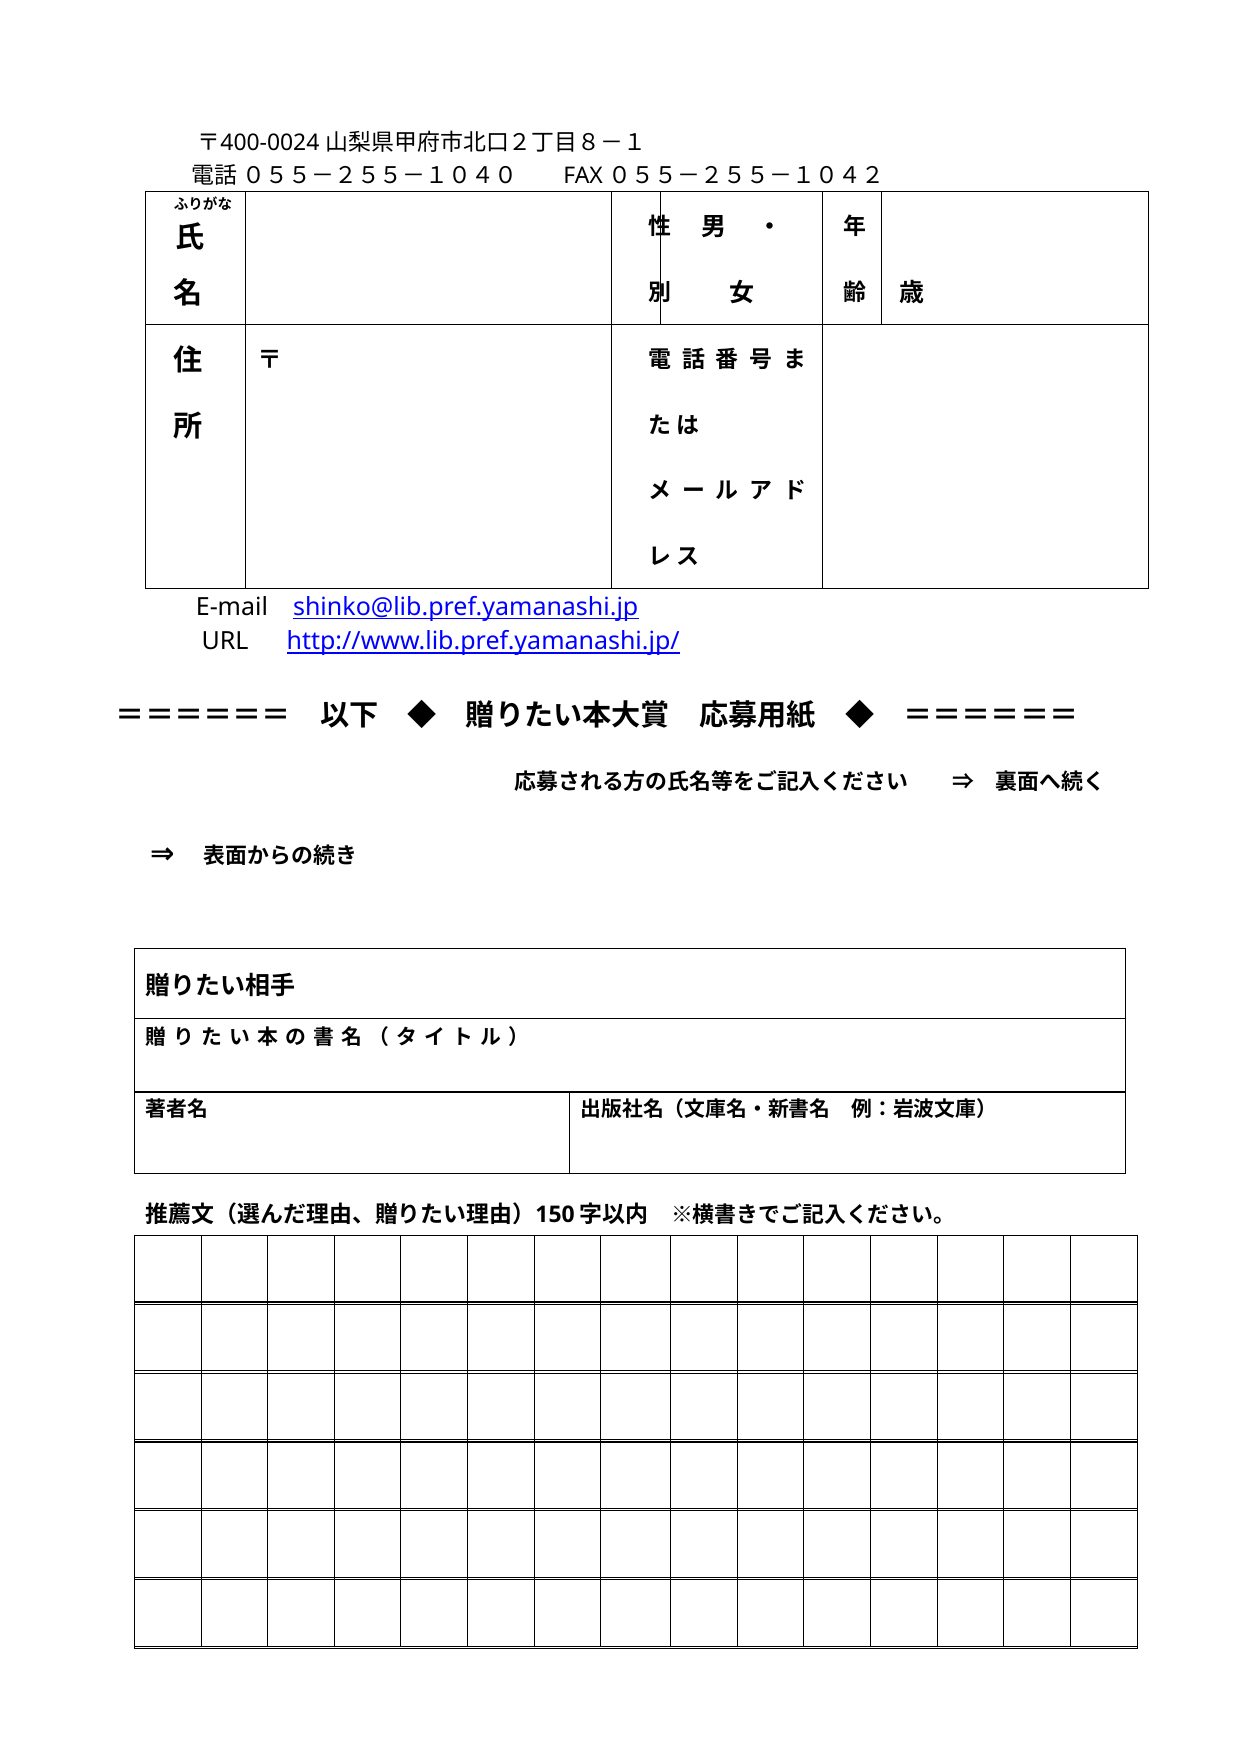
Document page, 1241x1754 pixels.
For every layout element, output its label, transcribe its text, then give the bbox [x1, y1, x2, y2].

table_cell [268, 1580, 334, 1646]
table_cell [268, 1305, 334, 1370]
table_cell [1004, 1443, 1070, 1508]
table_header [335, 1236, 400, 1301]
table_header 男 ・ 女 [661, 192, 822, 323]
table_cell [535, 1374, 600, 1439]
table_cell [1071, 1443, 1137, 1508]
table_cell [738, 1580, 803, 1646]
table_header [268, 1236, 334, 1301]
table_cell [601, 1374, 670, 1439]
table_cell [601, 1443, 670, 1508]
table_cell [671, 1580, 737, 1646]
table_cell [268, 1511, 334, 1577]
table_cell [202, 1580, 267, 1646]
table_cell [1004, 1580, 1070, 1646]
table_cell 住所 [146, 325, 245, 588]
table_header [246, 192, 611, 323]
table_cell [401, 1305, 467, 1370]
table_cell [202, 1511, 267, 1577]
text 〒400-0024 山梨県甲府市北口２丁目８－１ [146, 124, 1095, 157]
table_header [738, 1236, 803, 1301]
table_cell [738, 1305, 803, 1370]
table_cell [468, 1443, 534, 1508]
table_cell [535, 1443, 600, 1508]
table_cell [601, 1511, 670, 1577]
table_header [1071, 1236, 1137, 1301]
table_cell [671, 1443, 737, 1508]
table_cell 出版社名（文庫名・新書名 例：岩波文庫） [570, 1093, 1125, 1173]
table_cell [135, 1374, 201, 1439]
table_cell [1071, 1511, 1137, 1577]
table_cell [601, 1580, 670, 1646]
table_cell [738, 1511, 803, 1577]
table_cell [535, 1580, 600, 1646]
table_cell 著者名 [135, 1093, 569, 1173]
table_cell [335, 1443, 400, 1508]
table_cell [401, 1443, 467, 1508]
table_cell [135, 1580, 201, 1646]
table_cell [335, 1580, 400, 1646]
table_cell 〒 [246, 325, 611, 588]
table_cell [671, 1511, 737, 1577]
table_header [671, 1236, 737, 1301]
table_header [871, 1236, 937, 1301]
table_header [202, 1236, 267, 1301]
table_header [135, 1236, 201, 1301]
table_cell [871, 1580, 937, 1646]
table_cell [804, 1443, 870, 1508]
table_cell [1004, 1305, 1070, 1370]
table_cell [1004, 1374, 1070, 1439]
table_cell [468, 1374, 534, 1439]
table_cell [468, 1511, 534, 1577]
table_cell [135, 1305, 201, 1370]
table_header [468, 1236, 534, 1301]
table_header [401, 1236, 467, 1301]
table_cell [871, 1443, 937, 1508]
table_cell [738, 1374, 803, 1439]
table_cell 贈りたい本の書名（タイトル） [135, 1019, 1125, 1091]
table_cell [804, 1305, 870, 1370]
table_header [938, 1236, 1003, 1301]
table_cell [1071, 1305, 1137, 1370]
text 電話 ０５５－２５５－１０４０ FAX ０５５－２５５－１０４２ [146, 157, 1095, 191]
table_header [804, 1236, 870, 1301]
table_cell [671, 1305, 737, 1370]
table_cell [401, 1511, 467, 1577]
table_cell 電話番号または メールアドレス [612, 325, 822, 588]
table_cell [335, 1305, 400, 1370]
table_header 性別 [612, 192, 660, 323]
table_header 年齢 [823, 192, 881, 323]
table_cell [938, 1511, 1003, 1577]
table_cell [335, 1374, 400, 1439]
text E-mail shinko@lib.pref.yamanashi.jp [146, 589, 1095, 623]
table_cell [738, 1443, 803, 1508]
table_cell [401, 1580, 467, 1646]
table_cell [871, 1305, 937, 1370]
table_cell [468, 1305, 534, 1370]
table_header [601, 1236, 670, 1301]
table_header [1004, 1236, 1070, 1301]
table_header 贈りたい相手 [135, 949, 1125, 1018]
table_header [535, 1236, 600, 1301]
table_cell [938, 1580, 1003, 1646]
table_cell [535, 1305, 600, 1370]
table_cell [1004, 1511, 1070, 1577]
table_cell [335, 1511, 400, 1577]
table_cell [938, 1374, 1003, 1439]
table_cell [202, 1374, 267, 1439]
table_cell [135, 1443, 201, 1508]
table_cell [268, 1374, 334, 1439]
table_cell [601, 1305, 670, 1370]
table_cell [804, 1374, 870, 1439]
table_cell [1071, 1374, 1137, 1439]
table_cell [823, 325, 1148, 588]
table_cell [401, 1374, 467, 1439]
table_cell [468, 1580, 534, 1646]
table_cell [871, 1511, 937, 1577]
table_cell [804, 1511, 870, 1577]
text URL http://www.lib.pref.yamanashi.jp/ [146, 623, 1095, 657]
table_cell [268, 1443, 334, 1508]
table_cell [1071, 1580, 1137, 1646]
table_cell [938, 1305, 1003, 1370]
text 推薦文（選んだ理由、贈りたい理由）150字以内 ※横書きでご記入ください。 [146, 1174, 1095, 1234]
table_cell [804, 1580, 870, 1646]
table_header 歳 [882, 192, 1148, 323]
table_header [146, 192, 245, 323]
table_cell [938, 1443, 1003, 1508]
table_cell [135, 1511, 201, 1577]
table_cell [535, 1511, 600, 1577]
table_cell [671, 1374, 737, 1439]
table_cell [202, 1305, 267, 1370]
table_cell [871, 1374, 937, 1439]
table_cell [202, 1443, 267, 1508]
